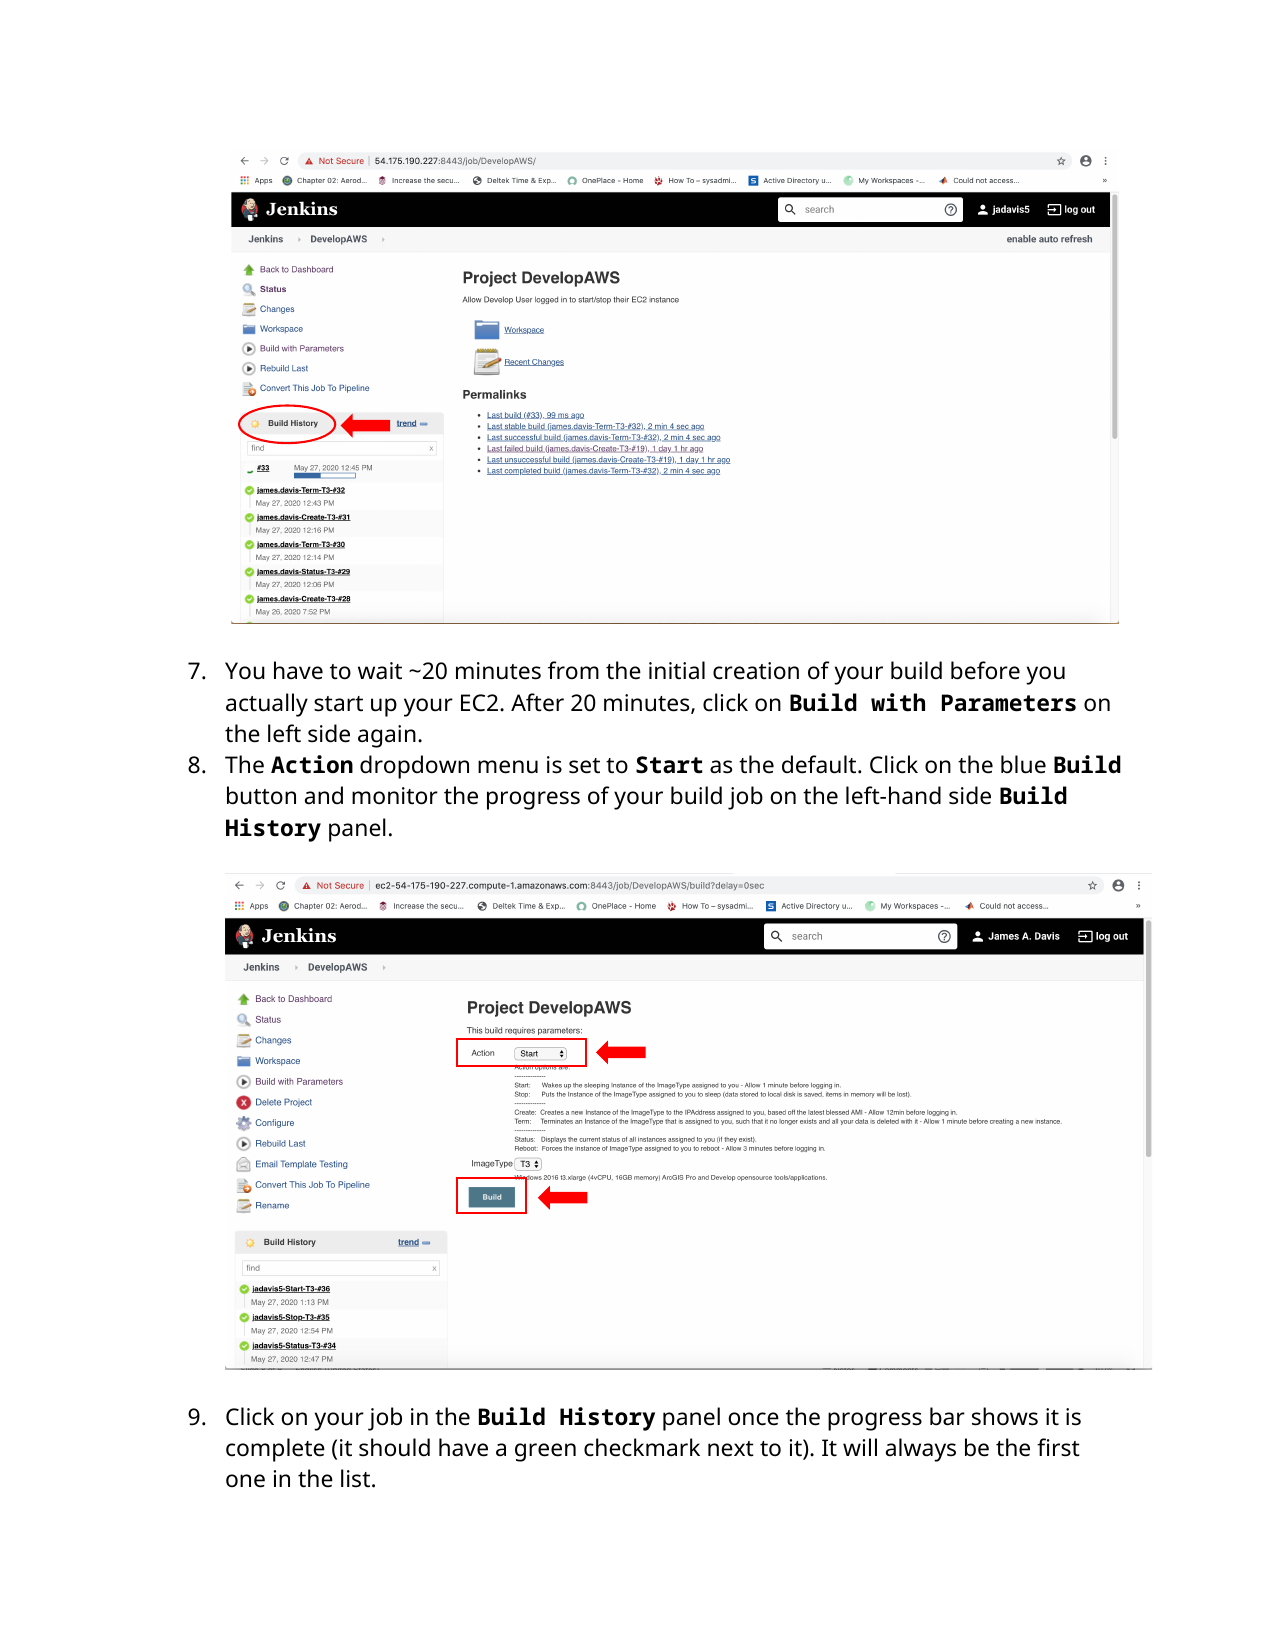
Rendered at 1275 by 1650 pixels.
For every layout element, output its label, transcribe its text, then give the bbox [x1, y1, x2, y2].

picture [225, 873, 1153, 1370]
picture [231, 150, 1119, 624]
list You have to wait ~20 minutes from the initial creation of your build before you actually start up your EC2. After 20 minutes, click on Build with Parameters on the left side again. [187, 655, 1125, 749]
list Click on your job in the Build History panel once the progress bar shows it is complete (it should have a green checkmark next to it). It will always be the first one in the list. [187, 1401, 1125, 1495]
list The Action dropdown menu is set to Start as the default. Click on the blue Build button and monitor the progress of your build job on the left-hand side Build History panel. [187, 749, 1125, 843]
